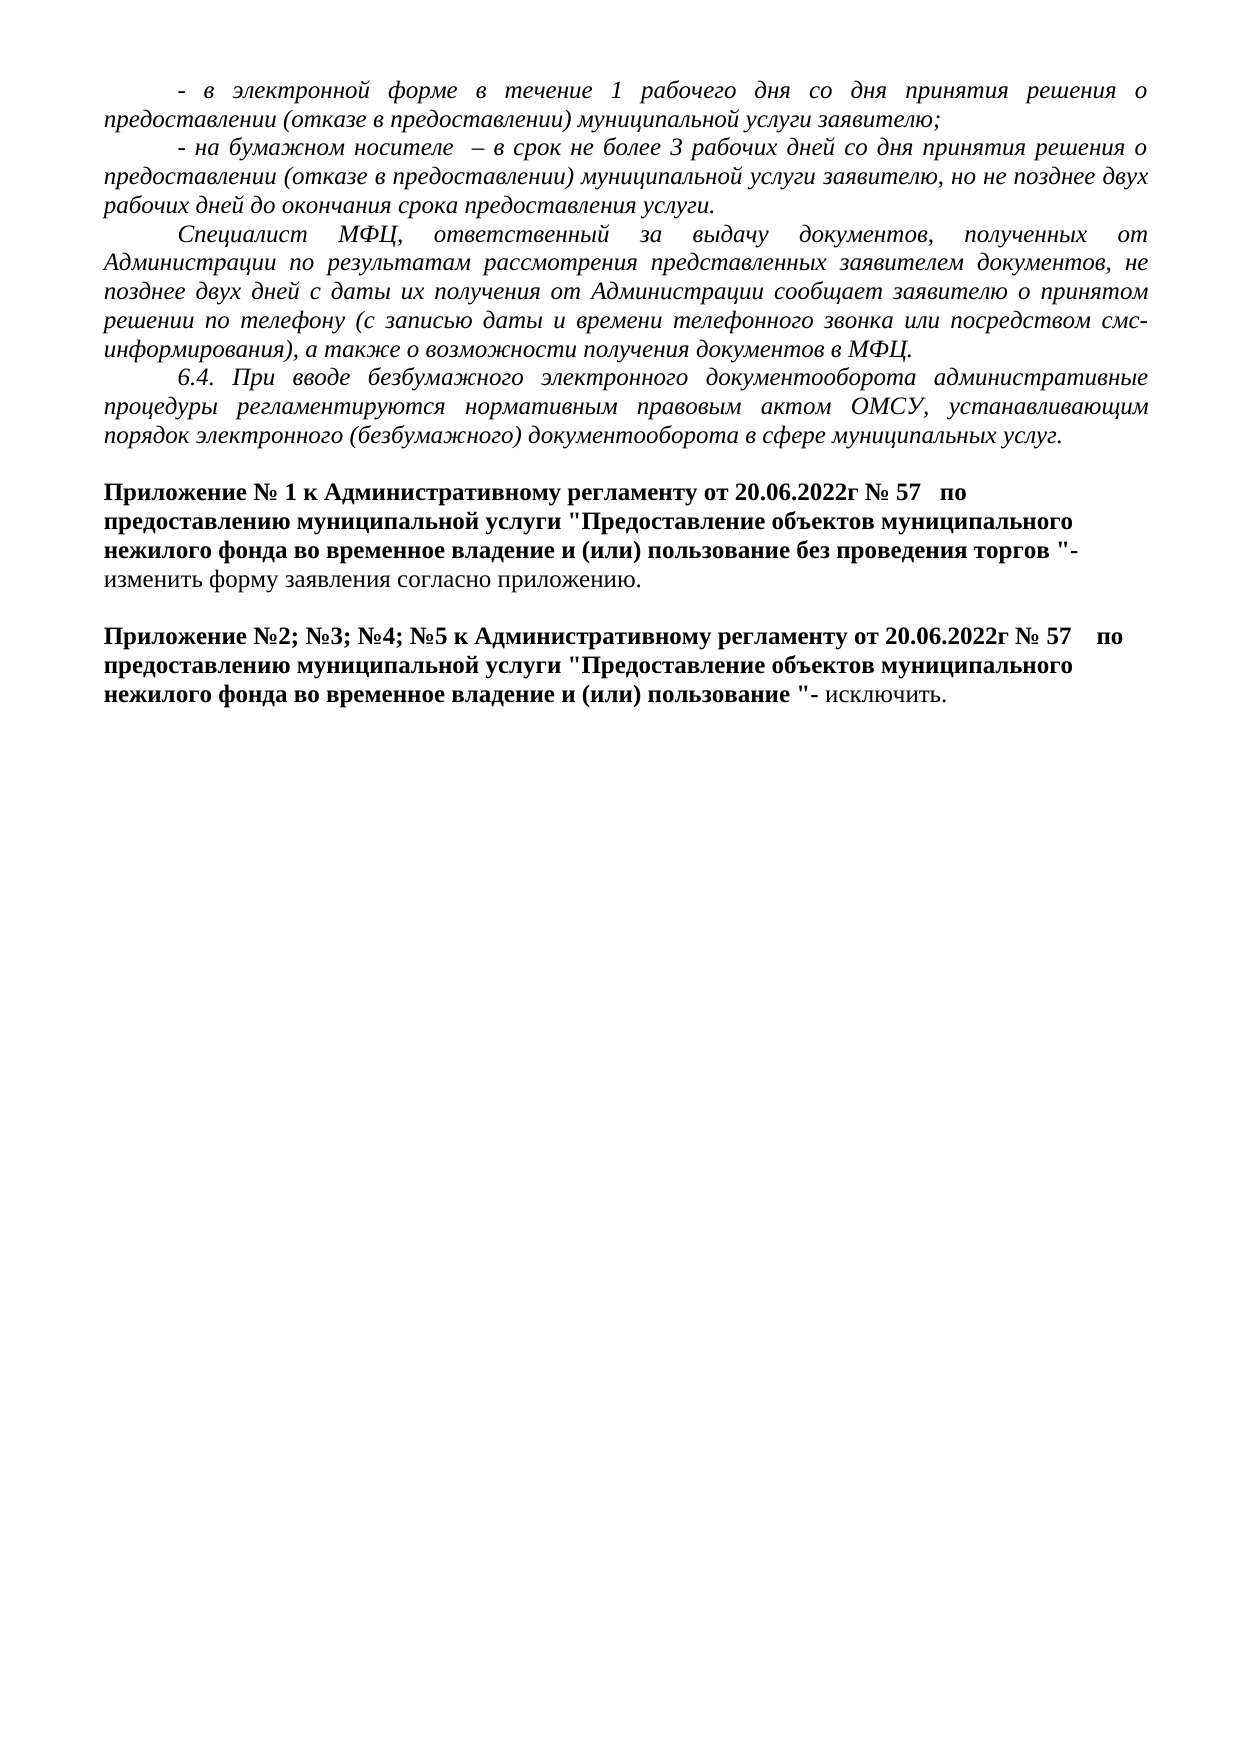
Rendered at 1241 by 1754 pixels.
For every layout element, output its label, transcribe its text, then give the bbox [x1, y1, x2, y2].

text Приложение № 1 к Административному регламенту от 20.06.2022г № 57 по предоставлению муниципальной услуги "Предоставление объектов муниципального нежилого фонда во временное владение и (или) пользование без проведения торгов "-изменить форму заявления согласно приложению. [103, 477, 1152, 592]
text Приложение №2; №3; №4; №5 к Административному регламенту от 20.06.2022г № 57 по предоставлению муниципальной услуги "Предоставление объектов муниципального нежилого фонда во временное владение и (или) пользование "- исключить. [103, 621, 1152, 707]
text Специалист МФЦ, ответственный за выдачу документов, полученных от Администрации по результатам рассмотрения представленных заявителем документов, не позднее двух дней с даты их получения от Администрации сообщает заявителю о принятом решении по телефону (с записью даты и времени телефонного звонка или посредством смс-информирования), а также о возможности получения документов в МФЦ. [103, 219, 1152, 362]
text - в электронной форме в течение 1 рабочего дня со дня принятия решения о предоставлении (отказе в предоставлении) муниципальной услуги заявителю; [103, 75, 1152, 132]
text - на бумажном носителе – в срок не более 3 рабочих дней со дня принятия решения о предоставлении (отказе в предоставлении) муниципальной услуги заявителю, но не позднее двух рабочих дней до окончания срока предоставления услуги. [103, 132, 1152, 219]
text 6.4. При вводе безбумажного электронного документооборота административные процедуры регламентируются нормативным правовым актом ОМСУ, устанавливающим порядок электронного (безбумажного) документооборота в сфере муниципальных услуг. [103, 362, 1152, 449]
